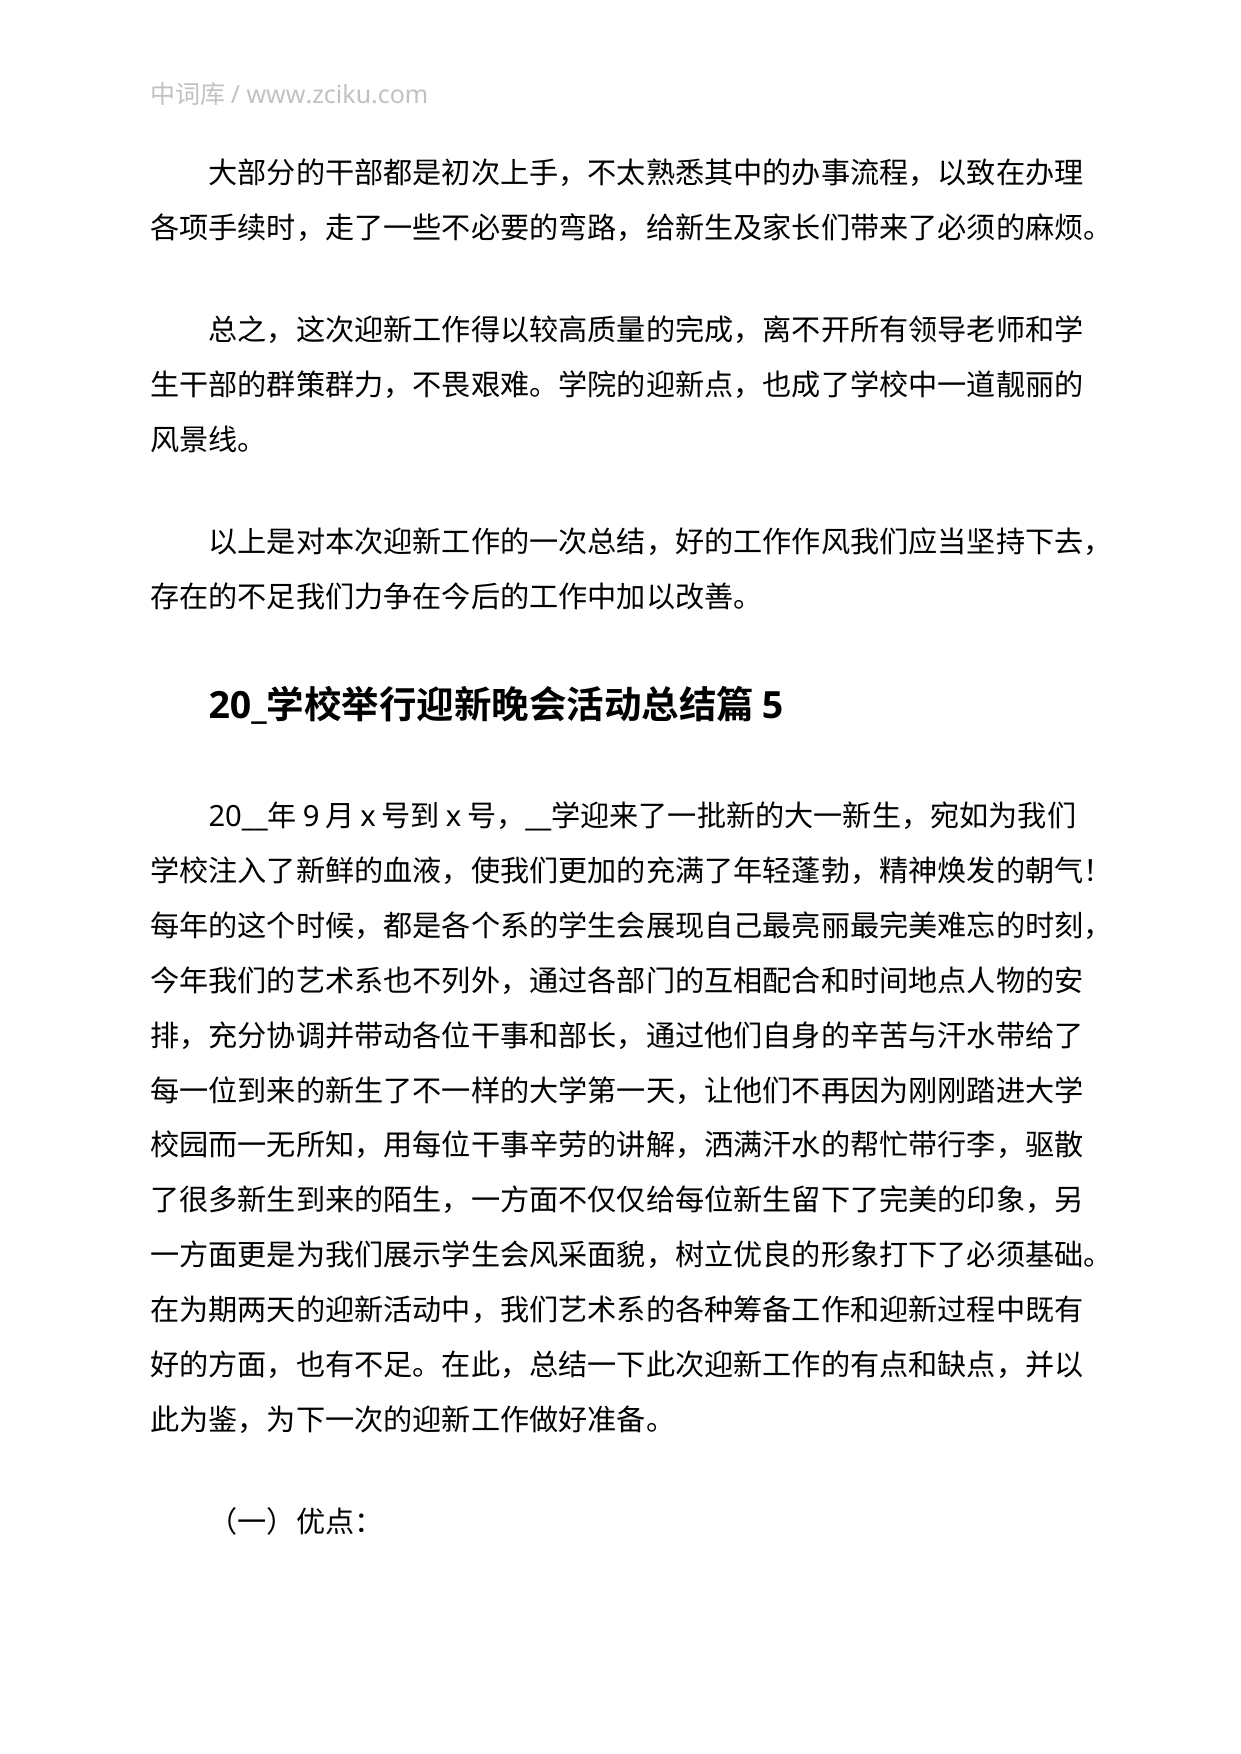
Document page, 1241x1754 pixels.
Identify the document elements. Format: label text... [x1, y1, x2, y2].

text 20_学校举行迎新晚会活动总结篇5 [150, 675, 1090, 729]
text 20__年9月x号到x号，__学迎来了一批新的大一新生，宛如为我们学校注入了新鲜的血液，使我们更加的充满了年轻蓬勃，精神焕发的朝气！每年的这个时候，都是各个系的学生会展现自己最亮丽最完美难忘的时刻，今年我们的艺术系也不列外，通过各部门的互相配合和时间地点人物的安排，充分协调并带动各位干事和部长，通过他们自身的辛苦与汗水带给了每一位到来的新生了不一样的大学第一天，让他们不再因为刚刚踏进大学校园而一无所知，用每位干事辛劳的讲解，洒满汗水的帮忙带行李，驱散了很多新生到来的陌生，一方面不仅仅给每位新生留下了完美的印象，另一方面更是为我们展示学生会风采面貌，树立优良的形象打下了必须基础。在为期两天的迎新活动中，我们艺术系的各种筹备工作和迎新过程中既有好的方面，也有不足。在此，总结一下此次迎新工作的有点和缺点，并以此为鉴，为下一次的迎新工作做好准备。 [150, 792, 1090, 1439]
text 以上是对本次迎新工作的一次总结，好的工作作风我们应当坚持下去，存在的不足我们力争在今后的工作中加以改善。 [150, 518, 1090, 615]
text 总之，这次迎新工作得以较高质量的完成，离不开所有领导老师和学生干部的群策群力，不畏艰难。学院的迎新点，也成了学校中一道靓丽的风景线。 [150, 307, 1090, 459]
text （一）优点： [150, 1498, 1090, 1541]
text 大部分的干部都是初次上手，不太熟悉其中的办事流程，以致在办理各项手续时，走了一些不必要的弯路，给新生及家长们带来了必须的麻烦。 [150, 150, 1090, 247]
